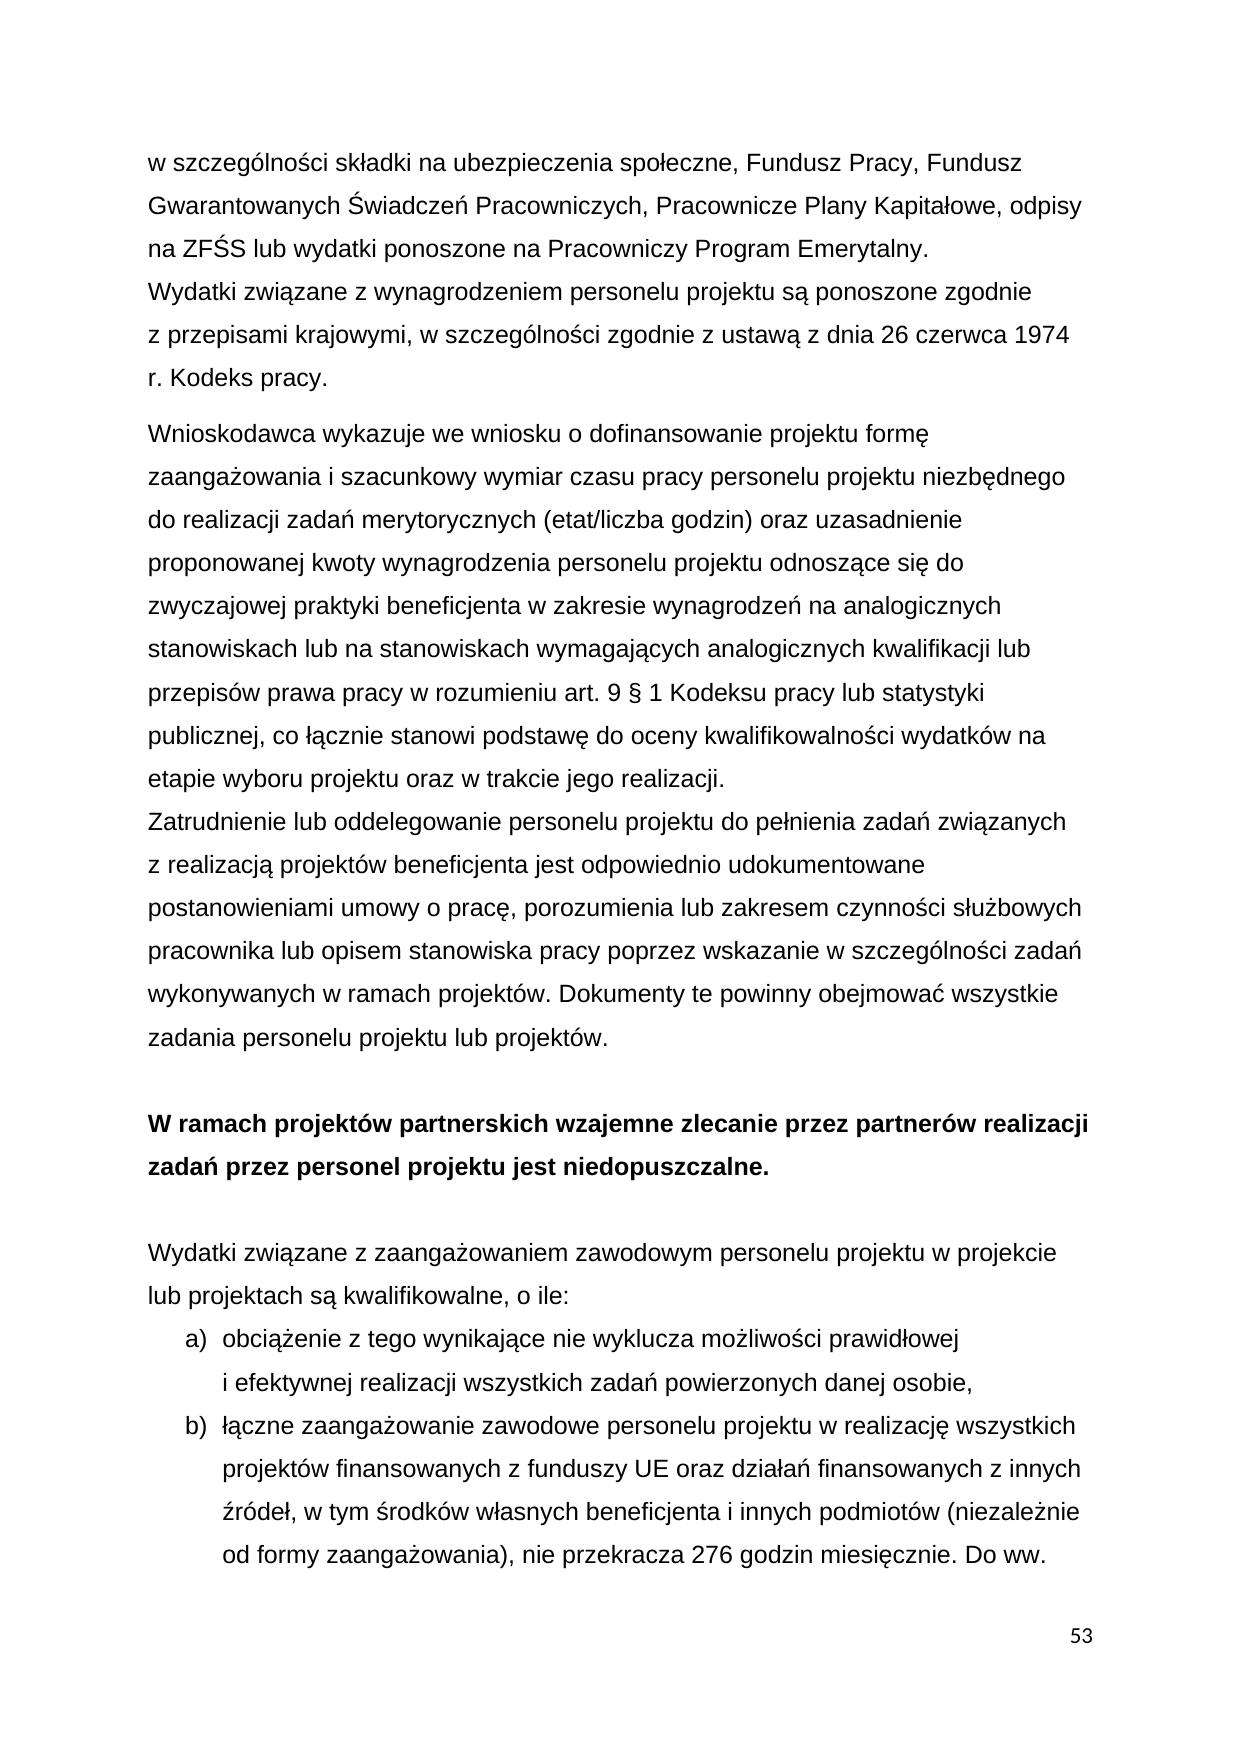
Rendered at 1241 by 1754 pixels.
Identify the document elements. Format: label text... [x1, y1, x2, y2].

list W ramach projektów partnerskich wzajemne zlecanie przez partnerów realizacji zadań przez personel projektu jest niedopuszczalne. [148, 1109, 1093, 1181]
list obciążenie z tego wynikające nie wyklucza możliwości prawidłowej i efektywnej realizacji wszystkich zadań powierzonych danej osobie, [185, 1324, 1093, 1396]
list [185, 1411, 1093, 1569]
list Zatrudnienie lub oddelegowanie personelu projektu do pełnienia zadań związanych z realizacją projektów beneficjenta jest odpowiednio udokumentowane postanowieniami umowy o pracę, porozumienia lub zakresem czynności służbowych pracownika lub opisem stanowiska pracy poprzez wskazanie w szczególności zadań wykonywanych w ramach projektów. Dokumenty te powinny obejmować wszystkie zadania personelu projektu lub projektów. [148, 807, 1093, 1051]
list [148, 148, 1093, 263]
list Wydatki związane z wynagrodzeniem personelu projektu są ponoszone zgodnie z przepisami krajowymi, w szczególności zgodnie z ustawą z dnia 26 czerwca 1974 r. Kodeks pracy. [148, 277, 1093, 392]
list Wnioskodawca wykazuje we wniosku o dofinansowanie projektu formę zaangażowania i szacunkowy wymiar czasu pracy personelu projektu niezbędnego do realizacji zadań merytorycznych (etat/liczba godzin) oraz uzasadnienie proponowanej kwoty wynagrodzenia personelu projektu odnoszące się do zwyczajowej praktyki beneficjenta w zakresie wynagrodzeń na analogicznych stanowiskach lub na stanowiskach wymagających analogicznych kwalifikacji lub przepisów prawa pracy w rozumieniu art. 9 § 1 Kodeksu pracy lub statystyki publicznej, co łącznie stanowi podstawę do oceny kwalifikowalności wydatków na etapie wyboru projektu oraz w trakcie jego realizacji. [148, 419, 1093, 793]
list Wydatki związane z zaangażowaniem zawodowym personelu projektu w projekcie lub projektach są kwalifikowalne, o ile: [148, 1238, 1093, 1310]
